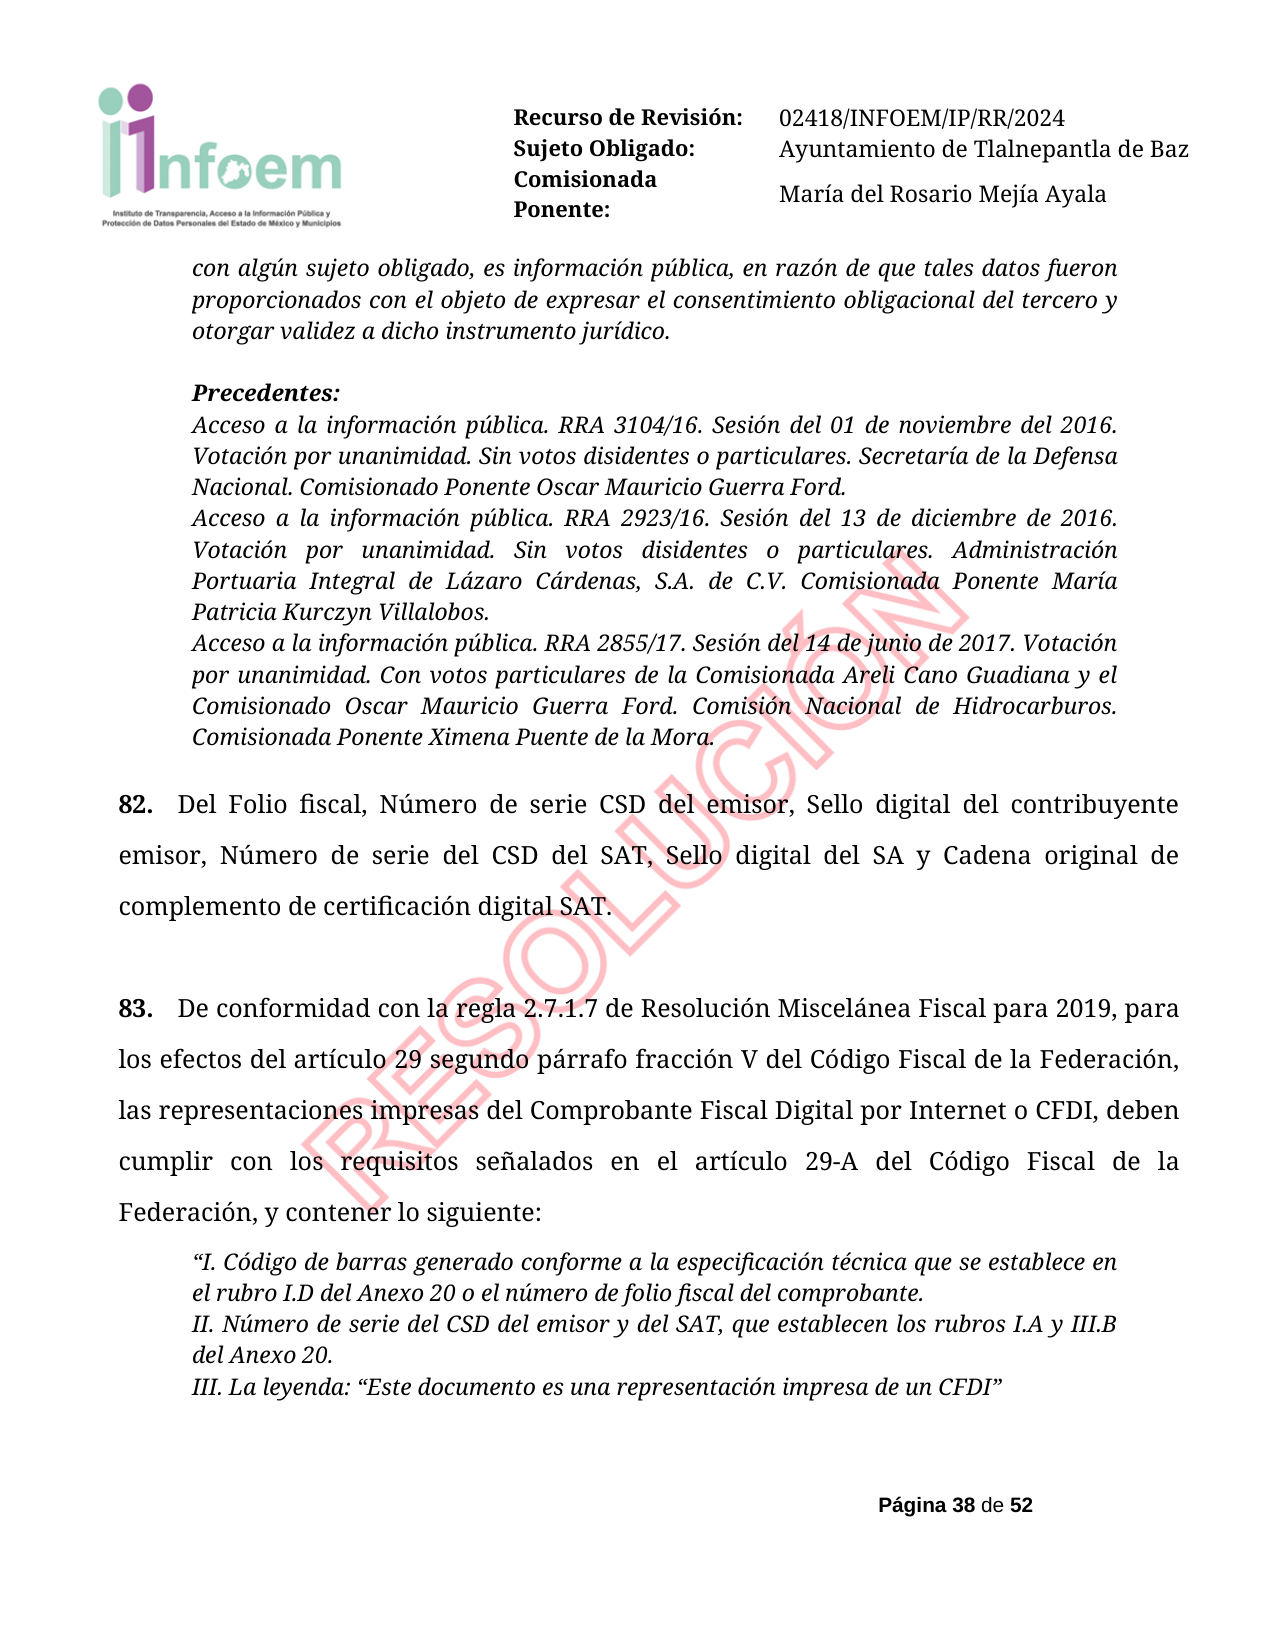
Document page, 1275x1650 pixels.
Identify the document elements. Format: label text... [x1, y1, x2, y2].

picture [0, 23, 1260, 1650]
list De conformidad con la regla 2.7.1.7 de Resolución Miscelánea Fiscal para 2019, para los efectos del artículo 29 segundo párrafo fracción V del Código Fiscal de la Federación, las representaciones impresas del Comprobante Fiscal Digital por Internet o CFDI, deben cumplir con los requisitos señalados en el artículo 29-A del Código Fiscal de la Federación, y contener lo siguiente: [118, 991, 1181, 1229]
text Acceso a la información pública. RRA 2923/16. Sesión del 13 de diciembre de 2016. Votación por unanimidad. Sin votos disidentes o particulares. Administración Portuaria Integral de Lázaro Cárdenas, S.A. de C.V. Comisionada Ponente María Patricia Kurczyn Villalobos. [192, 502, 1121, 627]
text II. Número de serie del CSD del emisor y del SAT, que establecen los rubros I.A y III.B del Anexo 20. [192, 1308, 1121, 1371]
text Acceso a la información pública. RRA 2855/17. Sesión del 14 de junio de 2017. Votación por unanimidad. Con votos particulares de la Comisionada Areli Cano Guadiana y el Comisionado Oscar Mauricio Guerra Ford. Comisión Nacional de Hidrocarburos. Comisionada Ponente Ximena Puente de la Mora. [192, 627, 1121, 752]
text III. La leyenda: “Este documento es una representación impresa de un CFDI” [192, 1371, 1121, 1402]
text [192, 252, 1121, 346]
text Acceso a la información pública. RRA 3104/16. Sesión del 01 de noviembre del 2016. Votación por unanimidad. Sin votos disidentes o particulares. Secretaría de la Defensa Nacional. Comisionado Ponente Oscar Mauricio Guerra Ford. [192, 408, 1121, 502]
text Precedentes: [192, 377, 1121, 408]
list Del Folio fiscal, Número de serie CSD del emisor, Sello digital del contribuyente emisor, Número de serie del CSD del SAT, Sello digital del SA y Cadena original de complemento de certificación digital SAT. [118, 786, 1181, 922]
text “I. Código de barras generado conforme a la especificación técnica que se establece en el rubro I.D del Anexo 20 o el número de folio fiscal del comprobante. [192, 1246, 1121, 1308]
